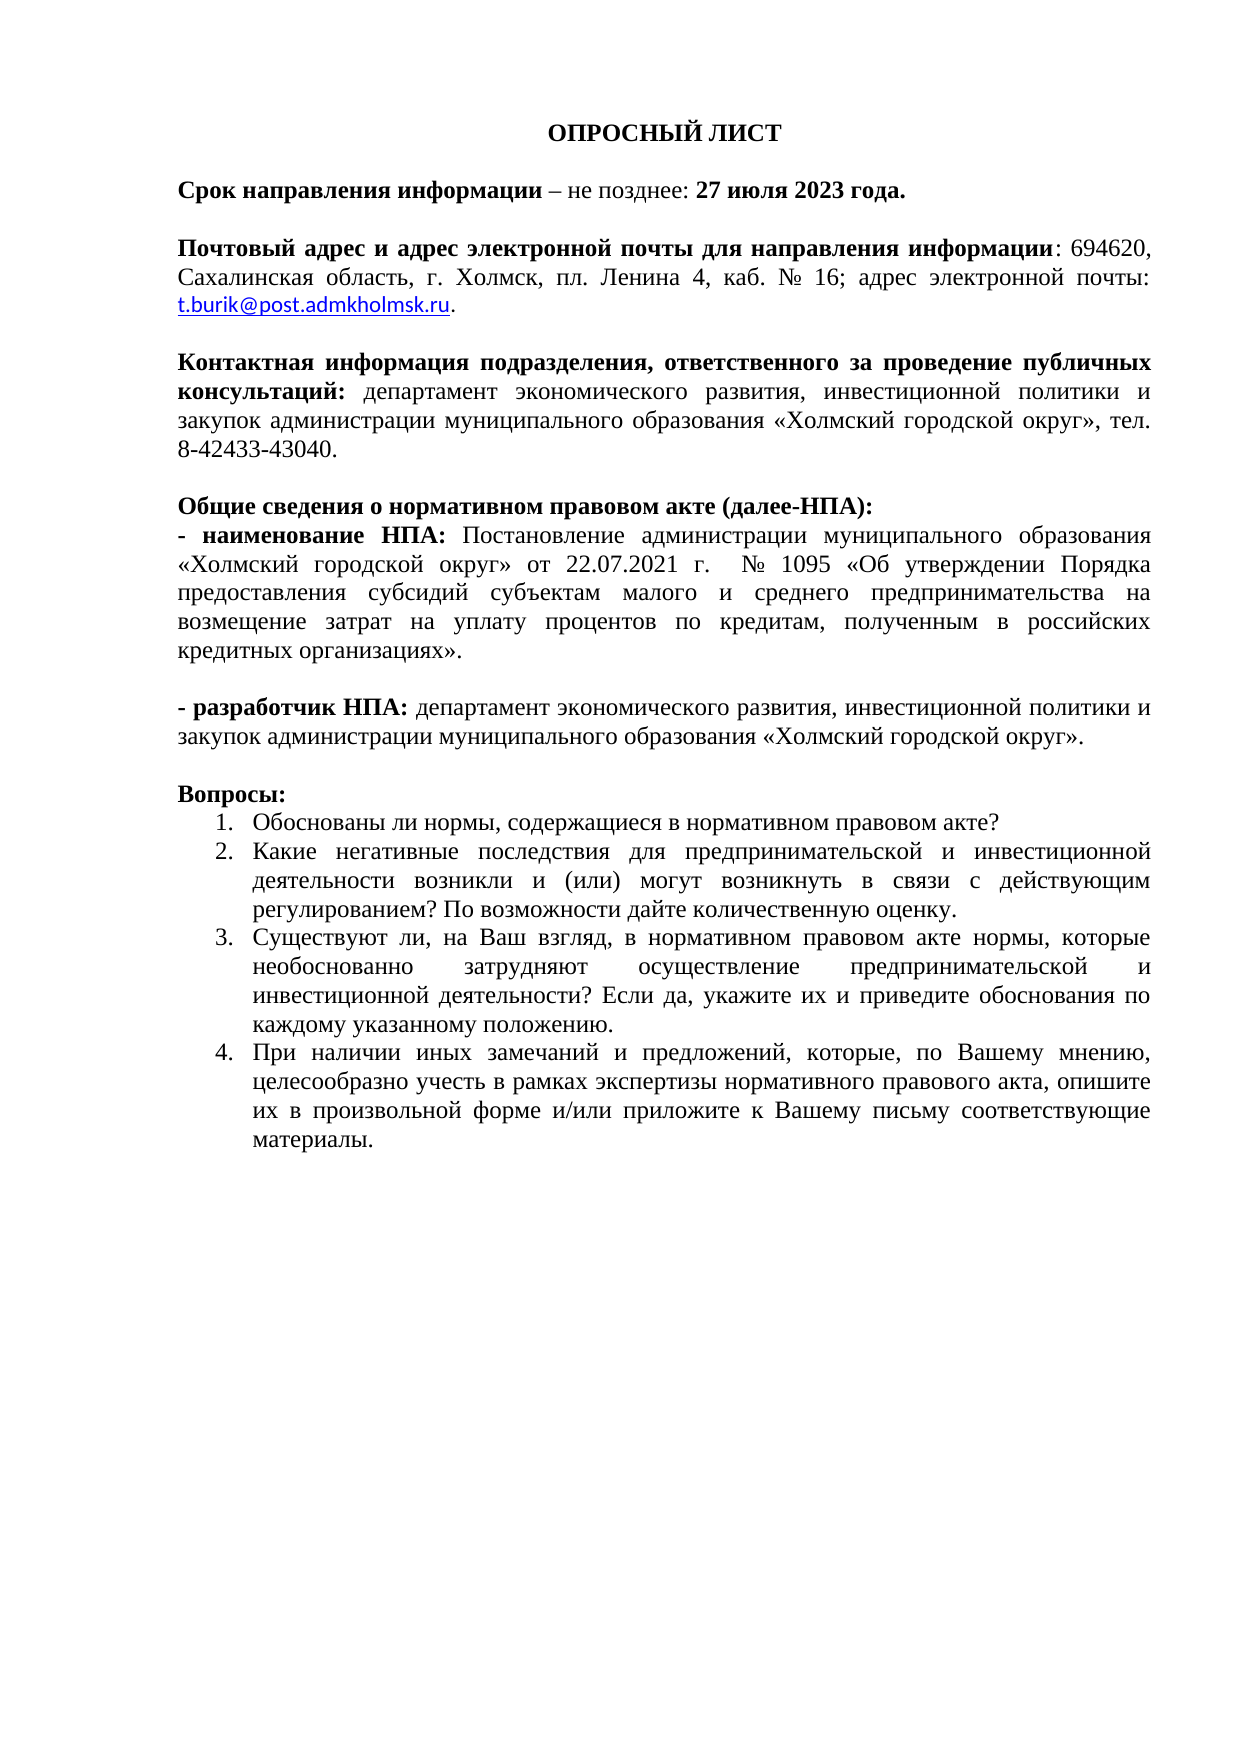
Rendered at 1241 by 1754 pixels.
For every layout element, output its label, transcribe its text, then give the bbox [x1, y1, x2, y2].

list Существуют ли, на Ваш взгляд, в нормативном правовом акте нормы, которые необоснованно затрудняют осуществление предпринимательской и инвестиционной деятельности? Если да, укажите их и приведите обоснования по каждому указанному положению. [215, 922, 1152, 1037]
text Контактная информация подразделения, ответственного за проведение публичных консультаций: департамент экономического развития, инвестиционной политики и закупок администрации муниципального образования «Холмский городской округ», тел. 8-42433-43040. [177, 347, 1152, 462]
text Срок направления информации – не позднее: 27 июля 2023 года. [177, 176, 1152, 204]
text - наименование НПА: Постановление администрации муниципального образования «Холмский городской округ» от 22.07.2021 г. № 1095 «Об утверждении Порядка предоставления субсидий субъектам малого и среднего предпринимательства на возмещение затрат на уплату процентов по кредитам, полученным в российских кредитных организациях». [177, 520, 1152, 664]
text Вопросы: [177, 779, 1152, 807]
list При наличии иных замечаний и предложений, которые, по Вашему мнению, целесообразно учесть в рамках экспертизы нормативного правового акта, опишите их в произвольной форме и/или приложите к Вашему письму соответствующие материалы. [215, 1037, 1152, 1152]
list Обоснованы ли нормы, содержащиеся в нормативном правовом акте? [215, 807, 1152, 836]
text - разработчик НПА: департамент экономического развития, инвестиционной политики и закупок администрации муниципального образования «Холмский городской округ». [177, 692, 1152, 750]
list Какие негативные последствия для предпринимательской и инвестиционной деятельности возникли и (или) могут возникнуть в связи с действующим регулированием? По возможности дайте количественную оценку. [215, 836, 1152, 922]
text Почтовый адрес и адрес электронной почты для направления информации: 694620, Сахалинская область, г. Холмск, пл. Ленина 4, каб. № 16; адрес электронной почты: t.burik@post.admkholmsk.ru. [177, 233, 1152, 319]
text Общие сведения о нормативном правовом акте (далее-НПА): [177, 491, 1152, 520]
text ОПРОСНЫЙ ЛИСТ [177, 118, 1152, 147]
